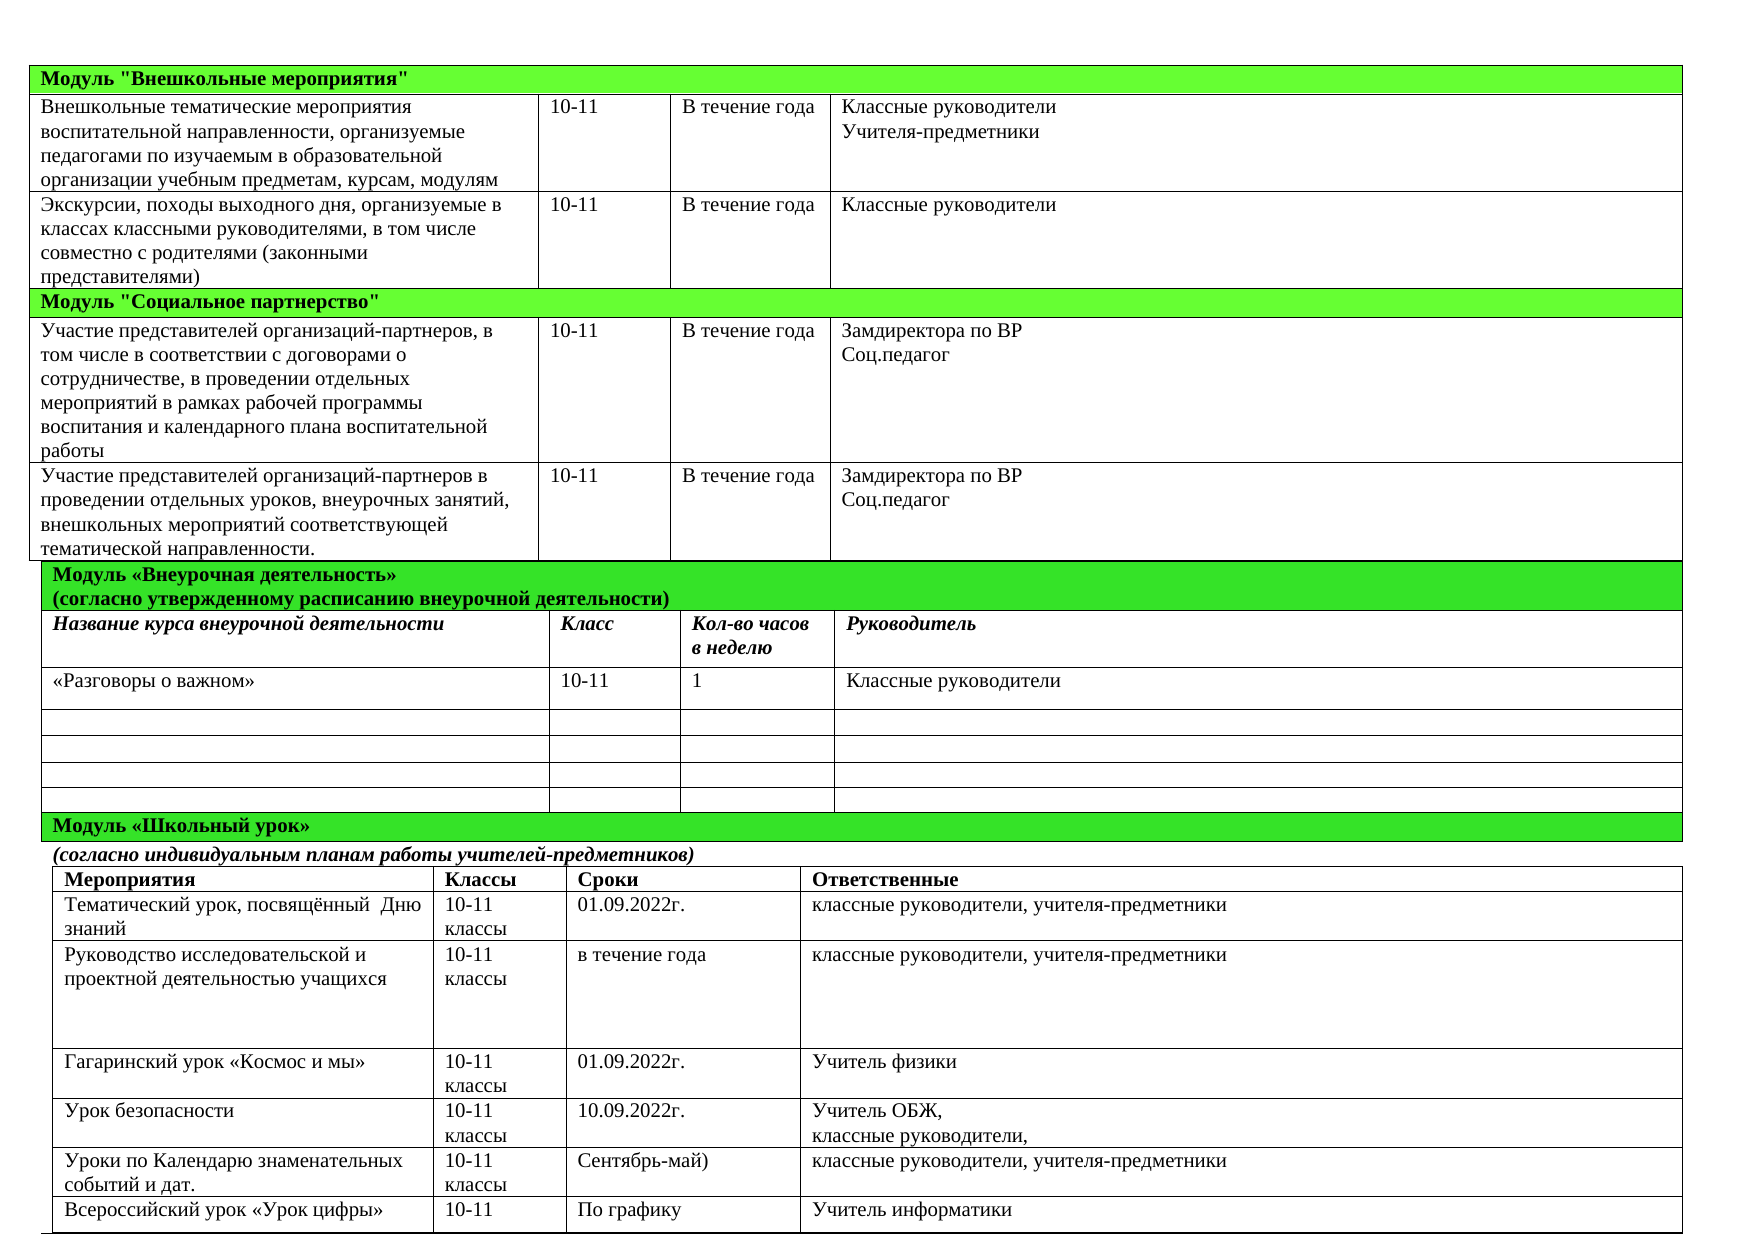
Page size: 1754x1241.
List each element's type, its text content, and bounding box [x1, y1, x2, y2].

table_cell 10-11 [539, 318, 670, 462]
table_cell [681, 736, 834, 762]
table_cell Класс [550, 611, 680, 667]
table_cell Замдиректора по ВР Соц.педагог [831, 463, 1682, 559]
table_cell Модуль "Социальное партнерство" [30, 289, 1682, 317]
table_cell [835, 788, 1682, 812]
table_cell [42, 763, 549, 787]
table_cell Экскурсии, походы выходного дня, организуемые в классах классными руководителями, в том числе совместно с родителями (законными представителями) [30, 192, 538, 288]
table_cell 10-11 [539, 95, 670, 191]
table_cell [681, 763, 834, 787]
table_cell 10-11 [539, 463, 670, 559]
table_cell [550, 763, 680, 787]
table_cell [550, 736, 680, 762]
table_cell В течение года [671, 95, 830, 191]
table_cell [681, 710, 834, 735]
table_cell В течение года [671, 318, 830, 462]
table_cell Руководитель [835, 611, 1682, 667]
table_header Модуль «Внеурочная деятельность» (согласно утвержденному расписанию внеурочной деятельности) [42, 562, 1682, 610]
table_cell Название курса внеурочной деятельности [42, 611, 549, 667]
table_cell [835, 710, 1682, 735]
table_cell [550, 788, 680, 812]
table_cell [550, 710, 680, 735]
table_cell Классные руководители Учителя-предметники [831, 95, 1682, 191]
table_cell [835, 736, 1682, 762]
table_cell Классные руководители [835, 668, 1682, 709]
table_cell Модуль "Внешкольные мероприятия" [30, 66, 1682, 93]
table_cell Модуль «Школьный урок» [42, 813, 1682, 841]
table_cell [42, 710, 549, 735]
table_cell «Разговоры о важном» [42, 668, 549, 709]
table_cell Замдиректора по ВР Соц.педагог [831, 318, 1682, 462]
table_cell [681, 788, 834, 812]
table_cell В течение года [671, 192, 830, 288]
table_cell Классные руководители [831, 192, 1682, 288]
table_cell 1 [681, 668, 834, 709]
table_cell Внешкольные тематические мероприятия воспитательной направленности, организуемые педагогами по изучаемым в образовательной организации учебным предметам, курсам, модулям [30, 95, 538, 191]
table_cell [42, 788, 549, 812]
table_cell [42, 736, 549, 762]
table_cell 10-11 [550, 668, 680, 709]
table_cell В течение года [671, 463, 830, 559]
table_cell Участие представителей организаций-партнеров, в том числе в соответствии с договорами о сотрудничестве, в проведении отдельных мероприятий в рамках рабочей программы воспитания и календарного плана воспитательной работы [30, 318, 538, 462]
table_cell Кол-во часов в неделю [681, 611, 834, 667]
table_cell Участие представителей организаций-партнеров в проведении отдельных уроков, внеурочных занятий, внешкольных мероприятий соответствующей тематической направленности. [30, 463, 538, 559]
table_cell (согласно индивидуальным планам работы учителей-предметников) [41, 842, 1683, 1233]
table_cell 10-11 [539, 192, 670, 288]
table_cell [835, 763, 1682, 787]
